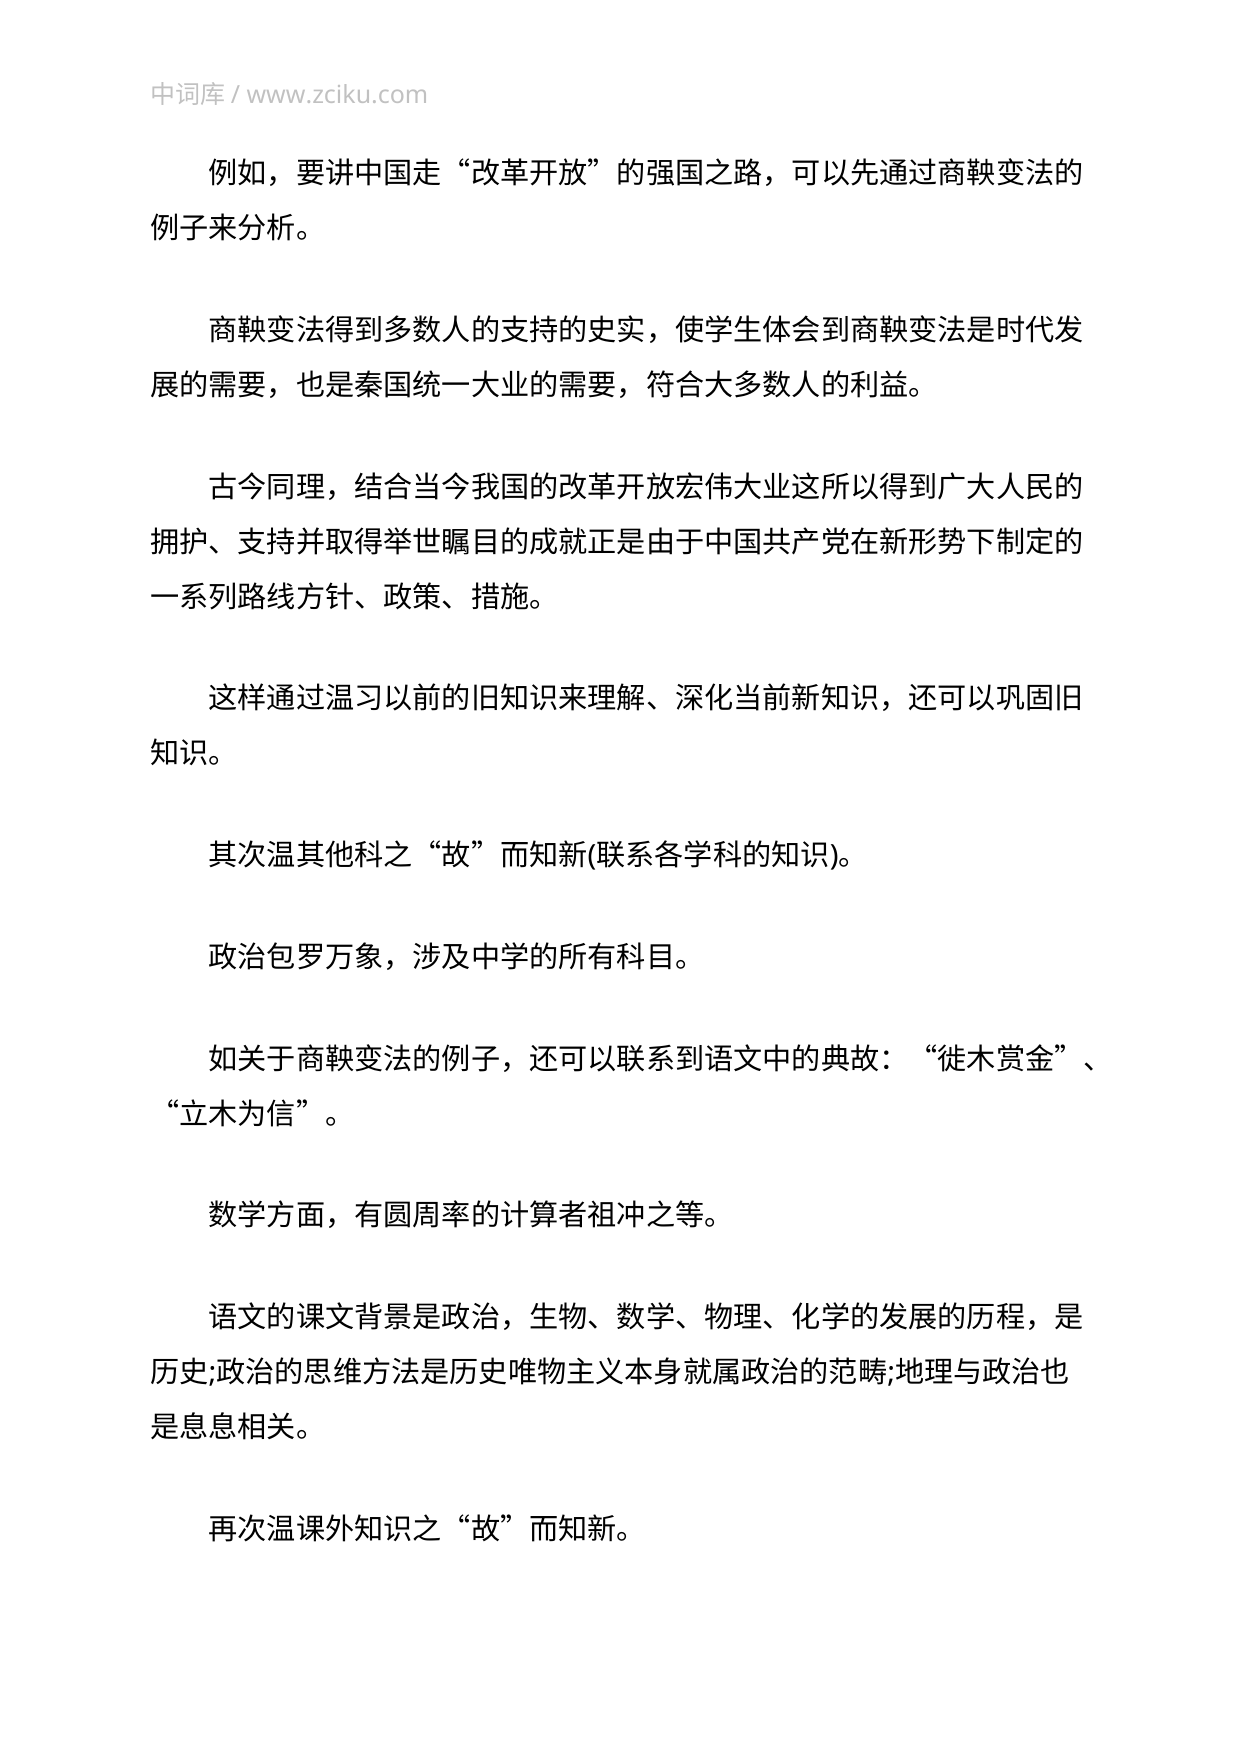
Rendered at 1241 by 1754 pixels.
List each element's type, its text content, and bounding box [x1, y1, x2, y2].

text 如关于商鞅变法的例子，还可以联系到语文中的典故：“徙木赏金”、“立木为信”。 [150, 1035, 1090, 1132]
text 其次温其他科之“故”而知新(联系各学科的知识)。 [150, 832, 1090, 874]
text 再次温课外知识之“故”而知新。 [150, 1505, 1090, 1548]
text 例如，要讲中国走“改革开放”的强国之路，可以先通过商鞅变法的例子来分析。 [150, 150, 1090, 247]
text 数学方面，有圆周率的计算者祖冲之等。 [150, 1192, 1090, 1234]
text 古今同理，结合当今我国的改革开放宏伟大业这所以得到广大人民的拥护、支持并取得举世瞩目的成就正是由于中国共产党在新形势下制定的一系列路线方针、政策、措施。 [150, 463, 1090, 615]
text 语文的课文背景是政治，生物、数学、物理、化学的发展的历程，是历史;政治的思维方法是历史唯物主义本身就属政治的范畴;地理与政治也是息息相关。 [150, 1294, 1090, 1446]
text 政治包罗万象，涉及中学的所有科目。 [150, 933, 1090, 976]
text 这样通过温习以前的旧知识来理解、深化当前新知识，还可以巩固旧知识。 [150, 675, 1090, 772]
text 商鞅变法得到多数人的支持的史实，使学生体会到商鞅变法是时代发展的需要，也是秦国统一大业的需要，符合大多数人的利益。 [150, 307, 1090, 404]
